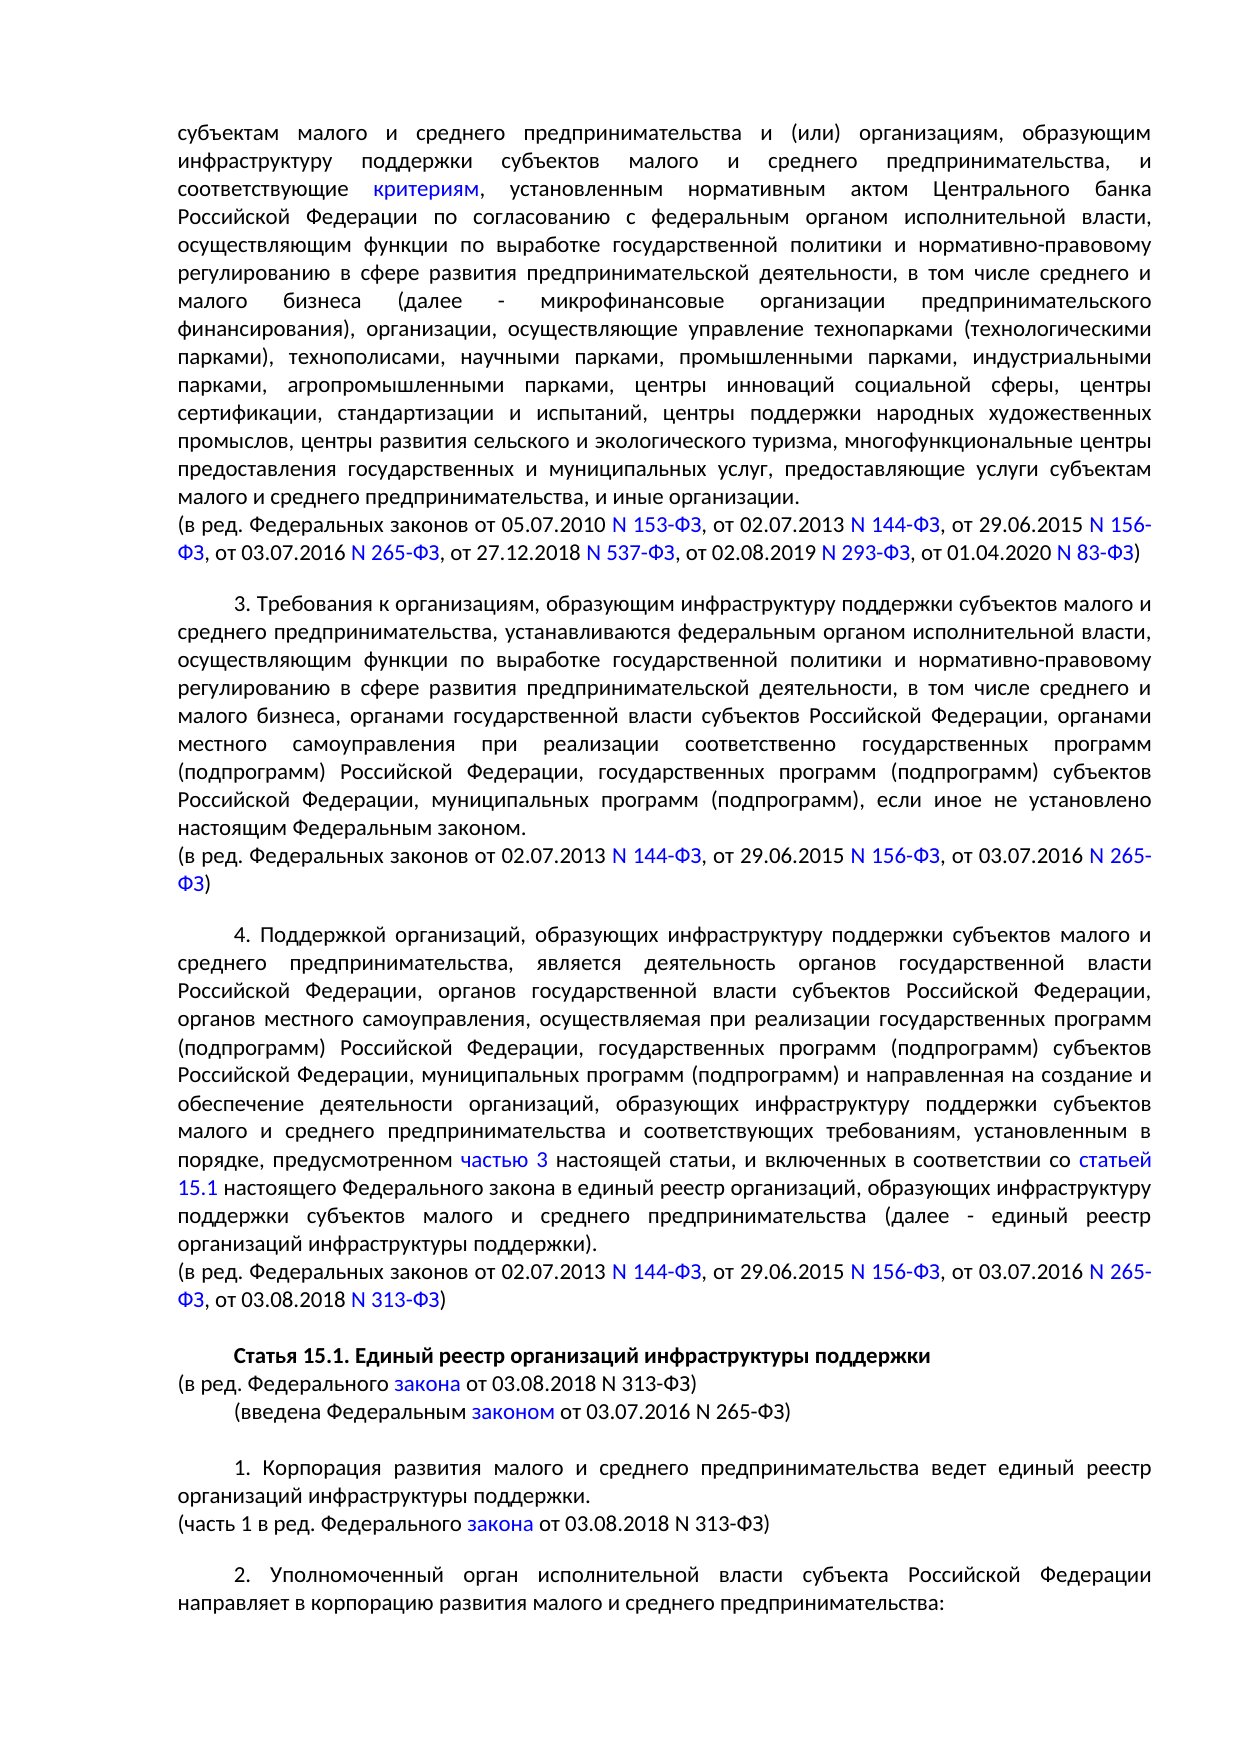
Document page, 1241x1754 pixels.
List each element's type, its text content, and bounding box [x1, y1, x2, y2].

text (в ред. Федеральных законов от 02.07.2013 N 144-ФЗ, от 29.06.2015 N 156-ФЗ, от 03.07.2016 N 265-ФЗ, от 03.08.2018 N 313-ФЗ) [177, 1257, 1152, 1313]
text (часть 1 в ред. Федерального закона от 03.08.2018 N 313-ФЗ) [177, 1509, 1152, 1537]
text 2. Уполномоченный орган исполнительной власти субъекта Российской Федерации направляет в корпорацию развития малого и среднего предпринимательства: [177, 1560, 1152, 1616]
text 3. Требования к организациям, образующим инфраструктуру поддержки субъектов малого и среднего предпринимательства, устанавливаются федеральным органом исполнительной власти, осуществляющим функции по выработке государственной политики и нормативно-правовому регулированию в сфере развития предпринимательской деятельности, в том числе среднего и малого бизнеса, органами государственной власти субъектов Российской Федерации, органами местного самоуправления при реализации соответственно государственных программ (подпрограмм) Российской Федерации, государственных программ (подпрограмм) субъектов Российской Федерации, муниципальных программ (подпрограмм), если иное не установлено настоящим Федеральным законом. [177, 589, 1152, 842]
text (в ред. Федерального закона от 03.08.2018 N 313-ФЗ) [177, 1369, 1152, 1397]
title Статья 15.1. Единый реестр организаций инфраструктуры поддержки [177, 1341, 1152, 1369]
text (в ред. Федеральных законов от 05.07.2010 N 153-ФЗ, от 02.07.2013 N 144-ФЗ, от 29.06.2015 N 156-ФЗ, от 03.07.2016 N 265-ФЗ, от 27.12.2018 N 537-ФЗ, от 02.08.2019 N 293-ФЗ, от 01.04.2020 N 83-ФЗ) [177, 510, 1152, 566]
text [177, 118, 1152, 510]
text 4. Поддержкой организаций, образующих инфраструктуру поддержки субъектов малого и среднего предпринимательства, является деятельность органов государственной власти Российской Федерации, органов государственной власти субъектов Российской Федерации, органов местного самоуправления, осуществляемая при реализации государственных программ (подпрограмм) Российской Федерации, государственных программ (подпрограмм) субъектов Российской Федерации, муниципальных программ (подпрограмм) и направленная на создание и обеспечение деятельности организаций, образующих инфраструктуру поддержки субъектов малого и среднего предпринимательства и соответствующих требованиям, установленным в порядке, предусмотренном частью 3 настоящей статьи, и включенных в соответствии со статьей 15.1 настоящего Федерального закона в единый реестр организаций, образующих инфраструктуру поддержки субъектов малого и среднего предпринимательства (далее - единый реестр организаций инфраструктуры поддержки). [177, 921, 1152, 1257]
text (в ред. Федеральных законов от 02.07.2013 N 144-ФЗ, от 29.06.2015 N 156-ФЗ, от 03.07.2016 N 265-ФЗ) [177, 842, 1152, 898]
text 1. Корпорация развития малого и среднего предпринимательства ведет единый реестр организаций инфраструктуры поддержки. [177, 1453, 1152, 1509]
text (введена Федеральным законом от 03.07.2016 N 265-ФЗ) [177, 1397, 1152, 1425]
